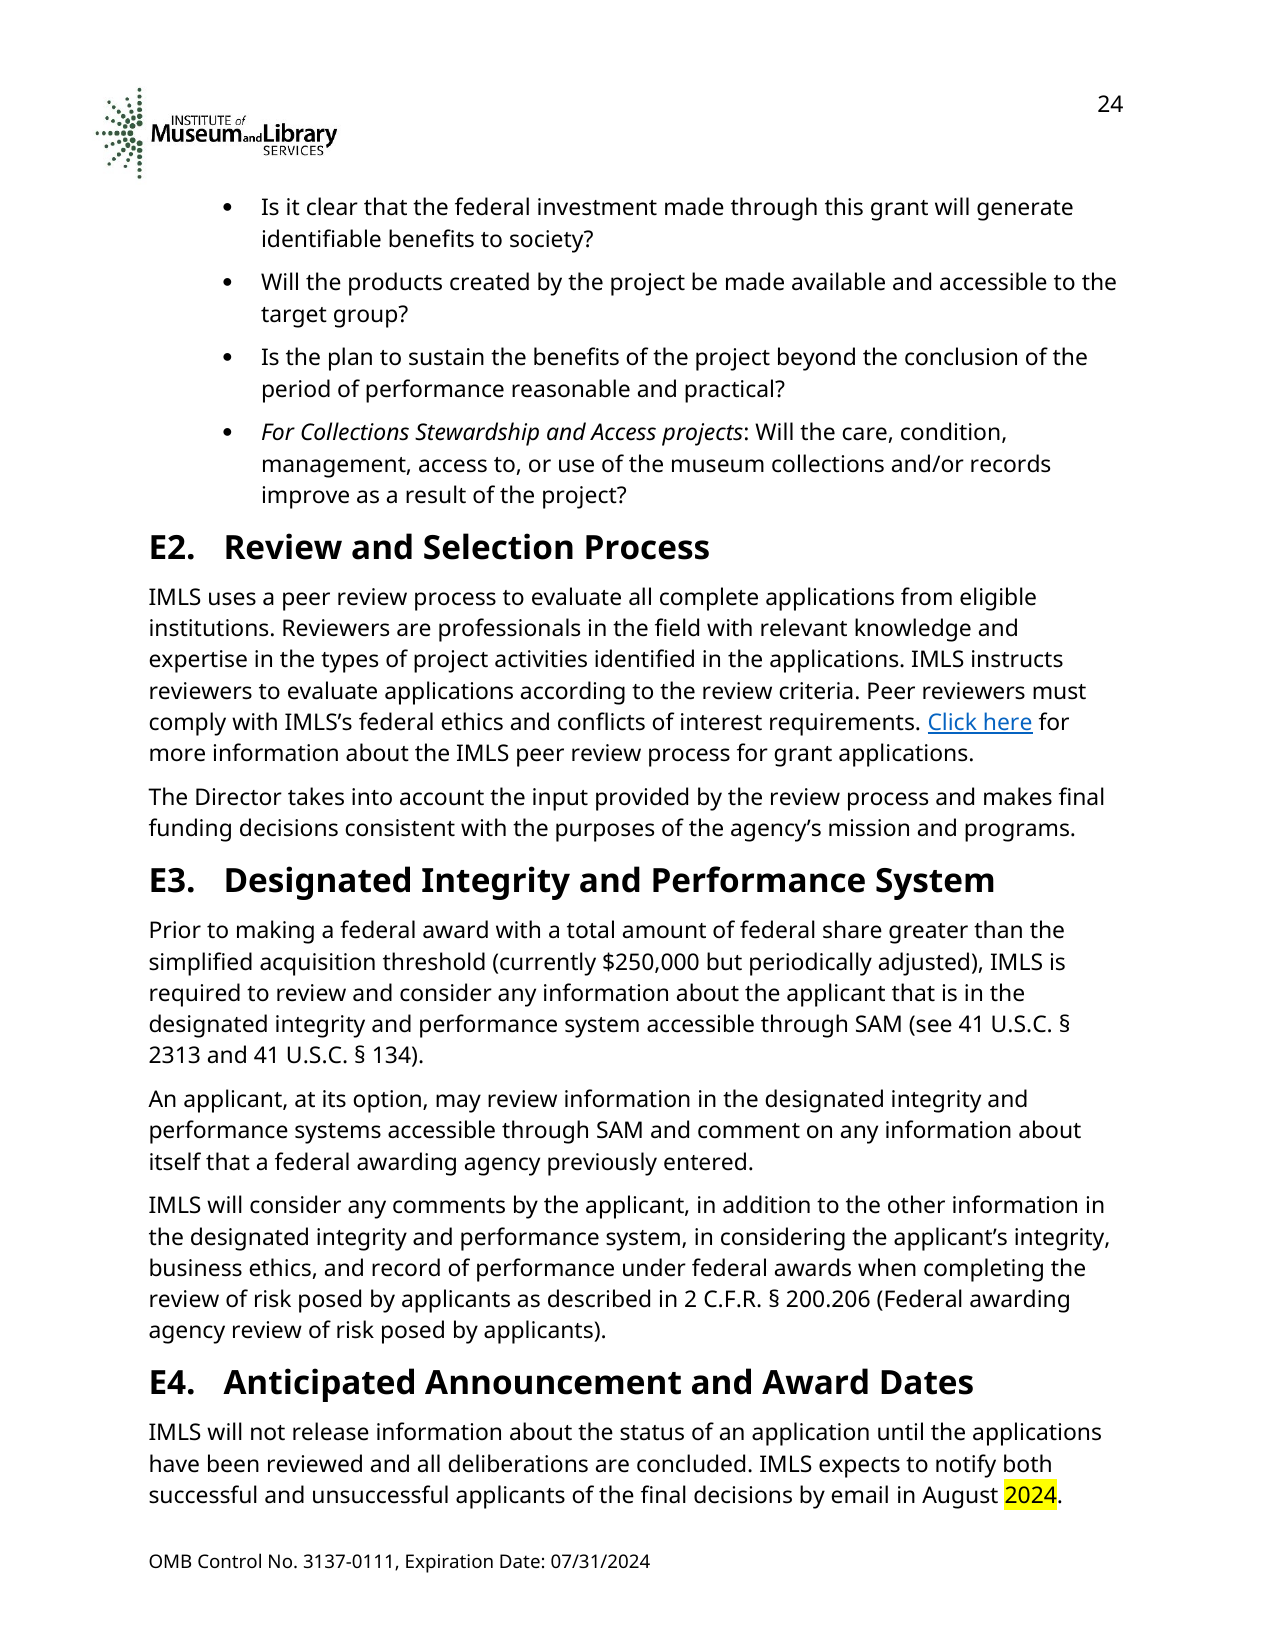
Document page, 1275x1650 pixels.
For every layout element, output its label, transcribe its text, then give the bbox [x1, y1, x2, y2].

list For Collections Stewardship and Access projects: Will the care, condition, management, access to, or use of the museum collections and/or records improve as a result of the project? [223, 416, 1123, 510]
picture [92, 75, 345, 191]
subtitle E3. Designated Integrity and Performance System [148, 856, 1123, 902]
list Is the plan to sustain the benefits of the project beyond the conclusion of the period of performance reasonable and practical? [223, 341, 1123, 404]
text IMLS uses a peer review process to evaluate all complete applications from eligible institutions. Reviewers are professionals in the field with relevant knowledge and expertise in the types of project activities identified in the applications. IMLS instructs reviewers to evaluate applications according to the review criteria. Peer reviewers must comply with IMLS’s federal ethics and conflicts of interest requirements. Click here for more information about the IMLS peer review process for grant applications. [148, 581, 1123, 768]
list Is it clear that the federal investment made through this grant will generate identifiable benefits to society? [223, 191, 1123, 254]
subtitle E2. Review and Selection Process [148, 523, 1123, 568]
list Will the products created by the project be made available and accessible to the target group? [223, 266, 1123, 329]
text An applicant, at its option, may review information in the designated integrity and performance systems accessible through SAM and comment on any information about itself that a federal awarding agency previously entered. [148, 1083, 1123, 1177]
subtitle E4. Anticipated Announcement and Award Dates [148, 1358, 1123, 1404]
text Prior to making a federal award with a total amount of federal share greater than the simplified acquisition threshold (currently $250,000 but periodically adjusted), IMLS is required to review and consider any information about the applicant that is in the designated integrity and performance system accessible through SAM (see 41 U.S.C. § 2313 and 41 U.S.C. § 134). [148, 914, 1123, 1071]
text IMLS will not release information about the status of an application until the applications have been reviewed and all deliberations are concluded. IMLS expects to notify both successful and unsuccessful applicants of the final decisions by email in August 2024. [148, 1416, 1123, 1510]
text The Director takes into account the input provided by the review process and makes final funding decisions consistent with the purposes of the agency’s mission and programs. [148, 781, 1123, 843]
text IMLS will consider any comments by the applicant, in addition to the other information in the designated integrity and performance system, in considering the applicant’s integrity, business ethics, and record of performance under federal awards when completing the review of risk posed by applicants as described in 2 C.F.R. § 200.206 (Federal awarding agency review of risk posed by applicants). [148, 1189, 1123, 1346]
